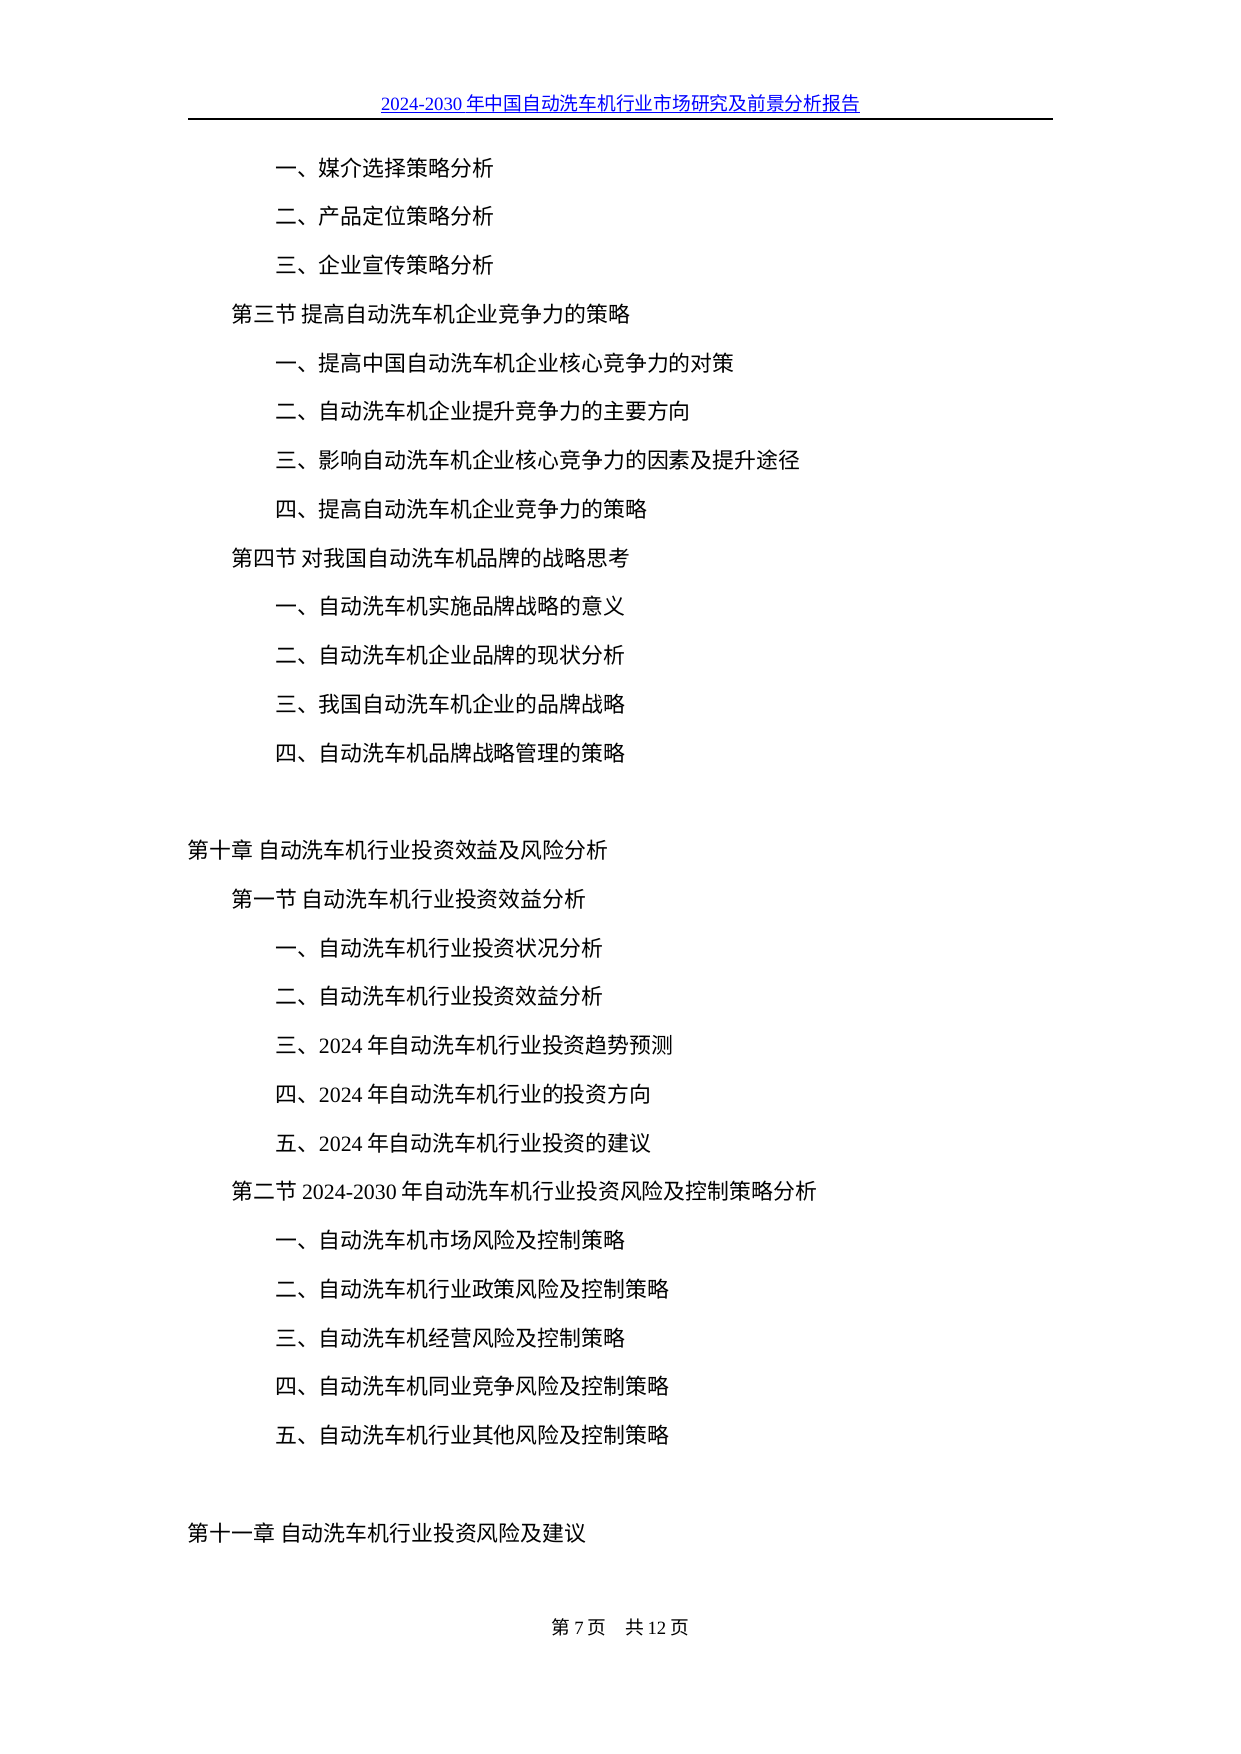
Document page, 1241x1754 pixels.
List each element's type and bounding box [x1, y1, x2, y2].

text [187, 150, 1053, 1548]
